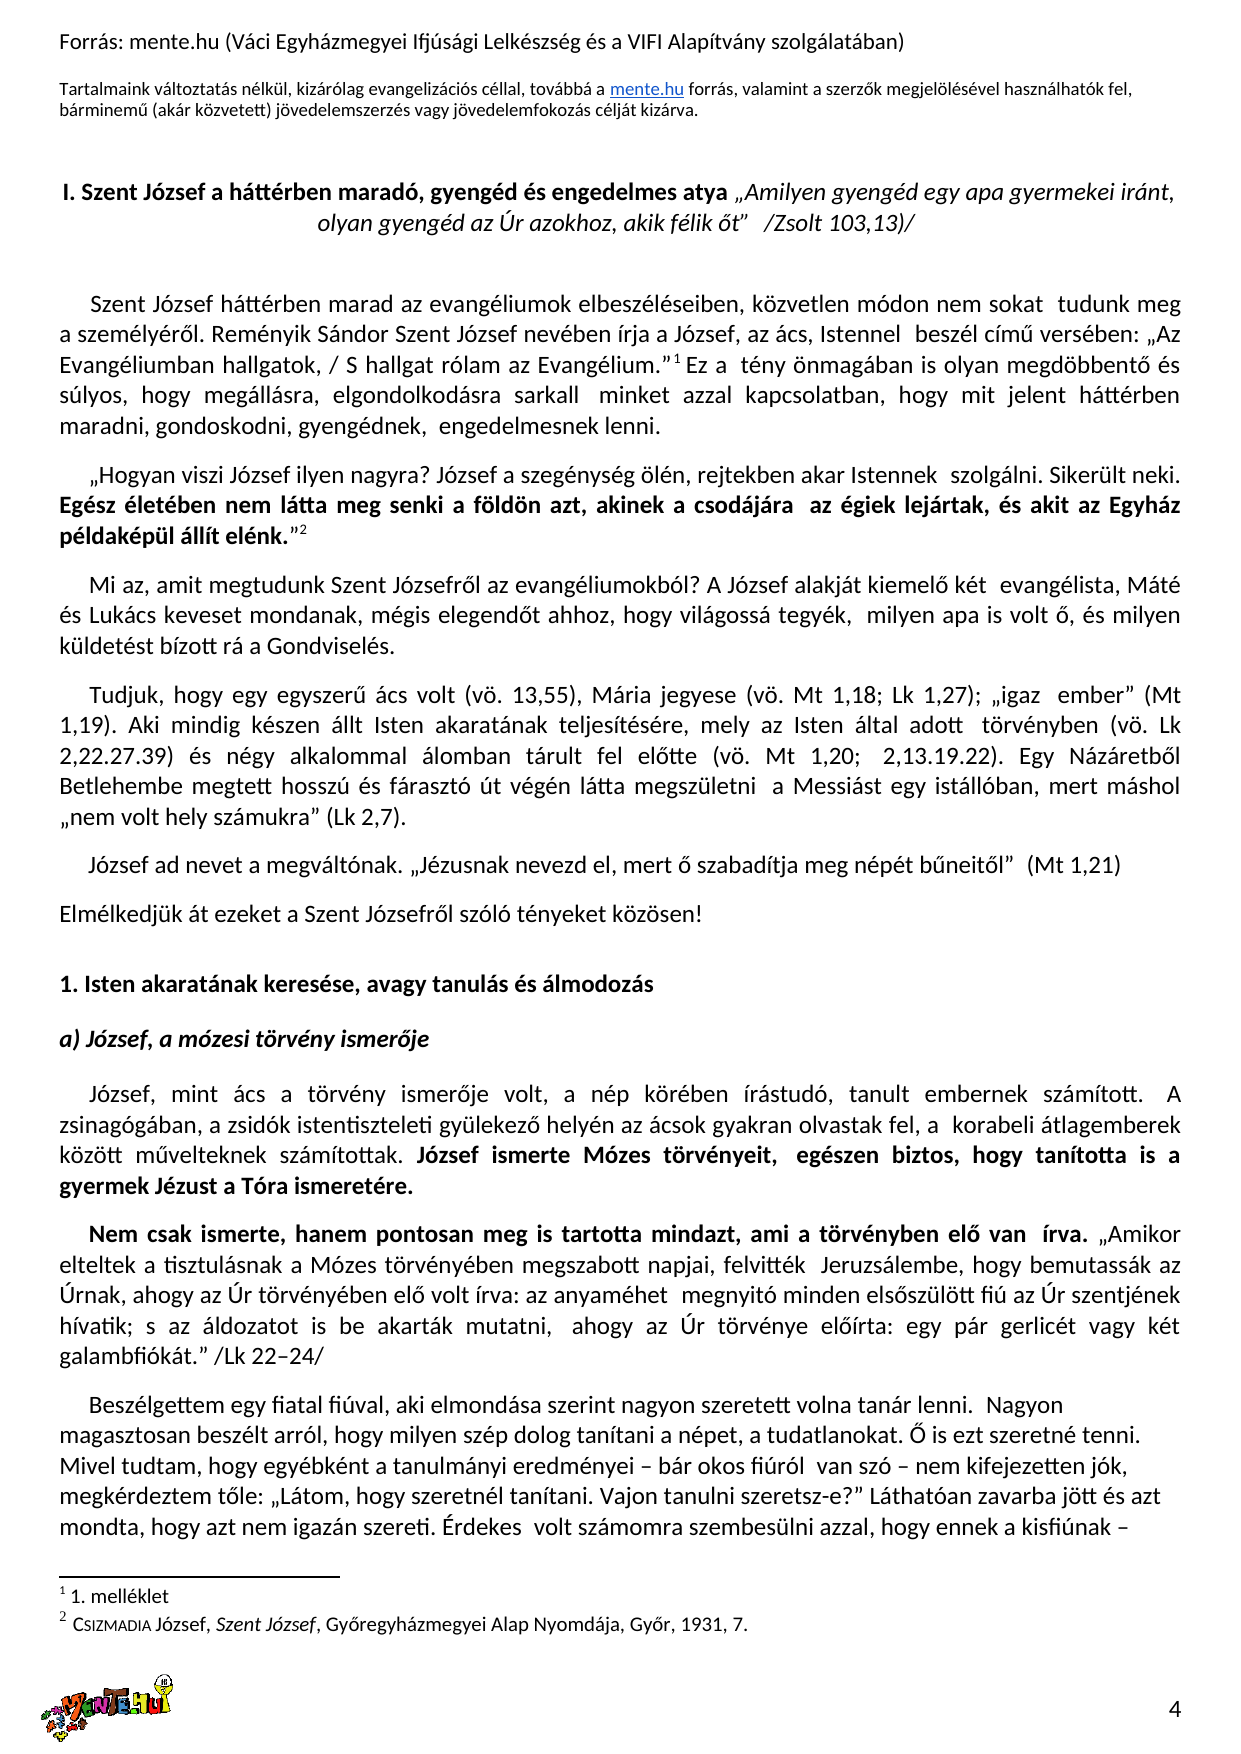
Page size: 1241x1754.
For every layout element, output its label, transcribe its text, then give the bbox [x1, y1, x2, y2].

text I. Szent József a háttérben maradó, gyengéd és engedelmes atya „Amilyen gyengéd egy apa gyermekei iránt, olyan gyengéd az Úr azokhoz, akik félik őt” /Zsolt 103,13)/ [59, 176, 1181, 237]
text József, mint ács a törvény ismerője volt, a nép körében írástudó, tanult embernek számított. A zsinagógában, a zsidók istentiszteleti gyülekező helyén az ácsok gyakran olvastak fel, a korabeli átlagemberek között művelteknek számítottak. József ismerte Mózes törvényeit, egészen biztos, hogy tanította is a gyermek Jézust a Tóra ismeretére. [59, 1078, 1181, 1200]
text „Hogyan viszi József ilyen nagyra? József a szegénység ölén, rejtekben akar Istennek szolgálni. Sikerült neki. Egész életében nem látta meg senki a földön azt, akinek a csodájára az égiek lejártak, és akit az Egyház példaképül állít elénk.” [59, 459, 1181, 551]
text 1. Isten akaratának keresése, avagy tanulás és álmodozás [59, 968, 1181, 999]
text József ad nevet a megváltónak. „Jézusnak nevezd el, mert ő szabadítja meg népét bűneitől” (Mt 1,21) [59, 849, 1181, 880]
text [59, 1389, 1181, 1541]
text Nem csak ismerte, hanem pontosan meg is tartotta mindazt, ami a törvényben elő van írva. „Amikor elteltek a tisztulásnak a Mózes törvényében megszabott napjai, felvitték Jeruzsálembe, hogy bemutassák az Úrnak, ahogy az Úr törvényében elő volt írva: az anyaméhet megnyitó minden elsőszülött fiú az Úr szentjének hívatik; s az áldozatot is be akarták mutatni, ahogy az Úr törvénye előírta: egy pár gerlicét vagy két galambfiókát.” /Lk 22–24/ [59, 1218, 1108, 1279]
text a) József, a mózesi törvény ismerője [59, 1023, 1181, 1054]
text Nem csak ismerte, hanem pontosan meg is tartotta mindazt, ami a törvényben elő van írva. „Amikor elteltek a tisztulásnak a Mózes törvényében megszabott napjai, felvitték Jeruzsálembe, hogy bemutassák az Úrnak, ahogy az Úr törvényében elő volt írva: az anyaméhet megnyitó minden elsőszülött fiú az Úr szentjének hívatik; s az áldozatot is be akarták mutatni, ahogy az Úr törvénye előírta: egy pár gerlicét vagy két galambfiókát.” /Lk 22–24/ [324, 1310, 1181, 1371]
text Mi az, amit megtudunk Szent Józsefről az evangéliumokból? A József alakját kiemelő két evangélista, Máté és Lukács keveset mondanak, mégis elegendőt ahhoz, hogy világossá tegyék, milyen apa is volt ő, és milyen küldetést bízott rá a Gondviselés. [59, 569, 1181, 661]
picture [39, 1665, 178, 1744]
text Elmélkedjük át ezeket a Szent Józsefről szóló tényeket közösen! [59, 898, 1181, 929]
text Tudjuk, hogy egy egyszerű ács volt (vö. 13,55), Mária jegyese (vö. Mt 1,18; Lk 1,27); „igaz ember” (Mt 1,19). Aki mindig készen állt Isten akaratának teljesítésére, mely az Isten által adott törvényben (vö. Lk 2,22.27.39) és négy alkalommal álomban tárult fel előtte (vö. Mt 1,20; 2,13.19.22). Egy Názáretből Betlehembe megtett hosszú és fárasztó út végén látta megszületni a Messiást egy istállóban, mert máshol „nem volt hely számukra” (Lk 2,7). [59, 679, 1181, 831]
text Szent József háttérben marad az evangéliumok elbeszéléseiben, közvetlen módon nem sokat tudunk meg a személyéről. Reményik Sándor Szent József nevében írja a József, az ács, Istennel beszél című versében: „Az Evangéliumban hallgatok, / S hallgat rólam az Evangélium.” Ez a tény önmagában is olyan megdöbbentő és súlyos, hogy megállásra, elgondolkodásra sarkall minket azzal kapcsolatban, hogy mit jelent háttérben maradni, gondoskodni, gyengédnek, engedelmesnek lenni. [59, 288, 1181, 441]
